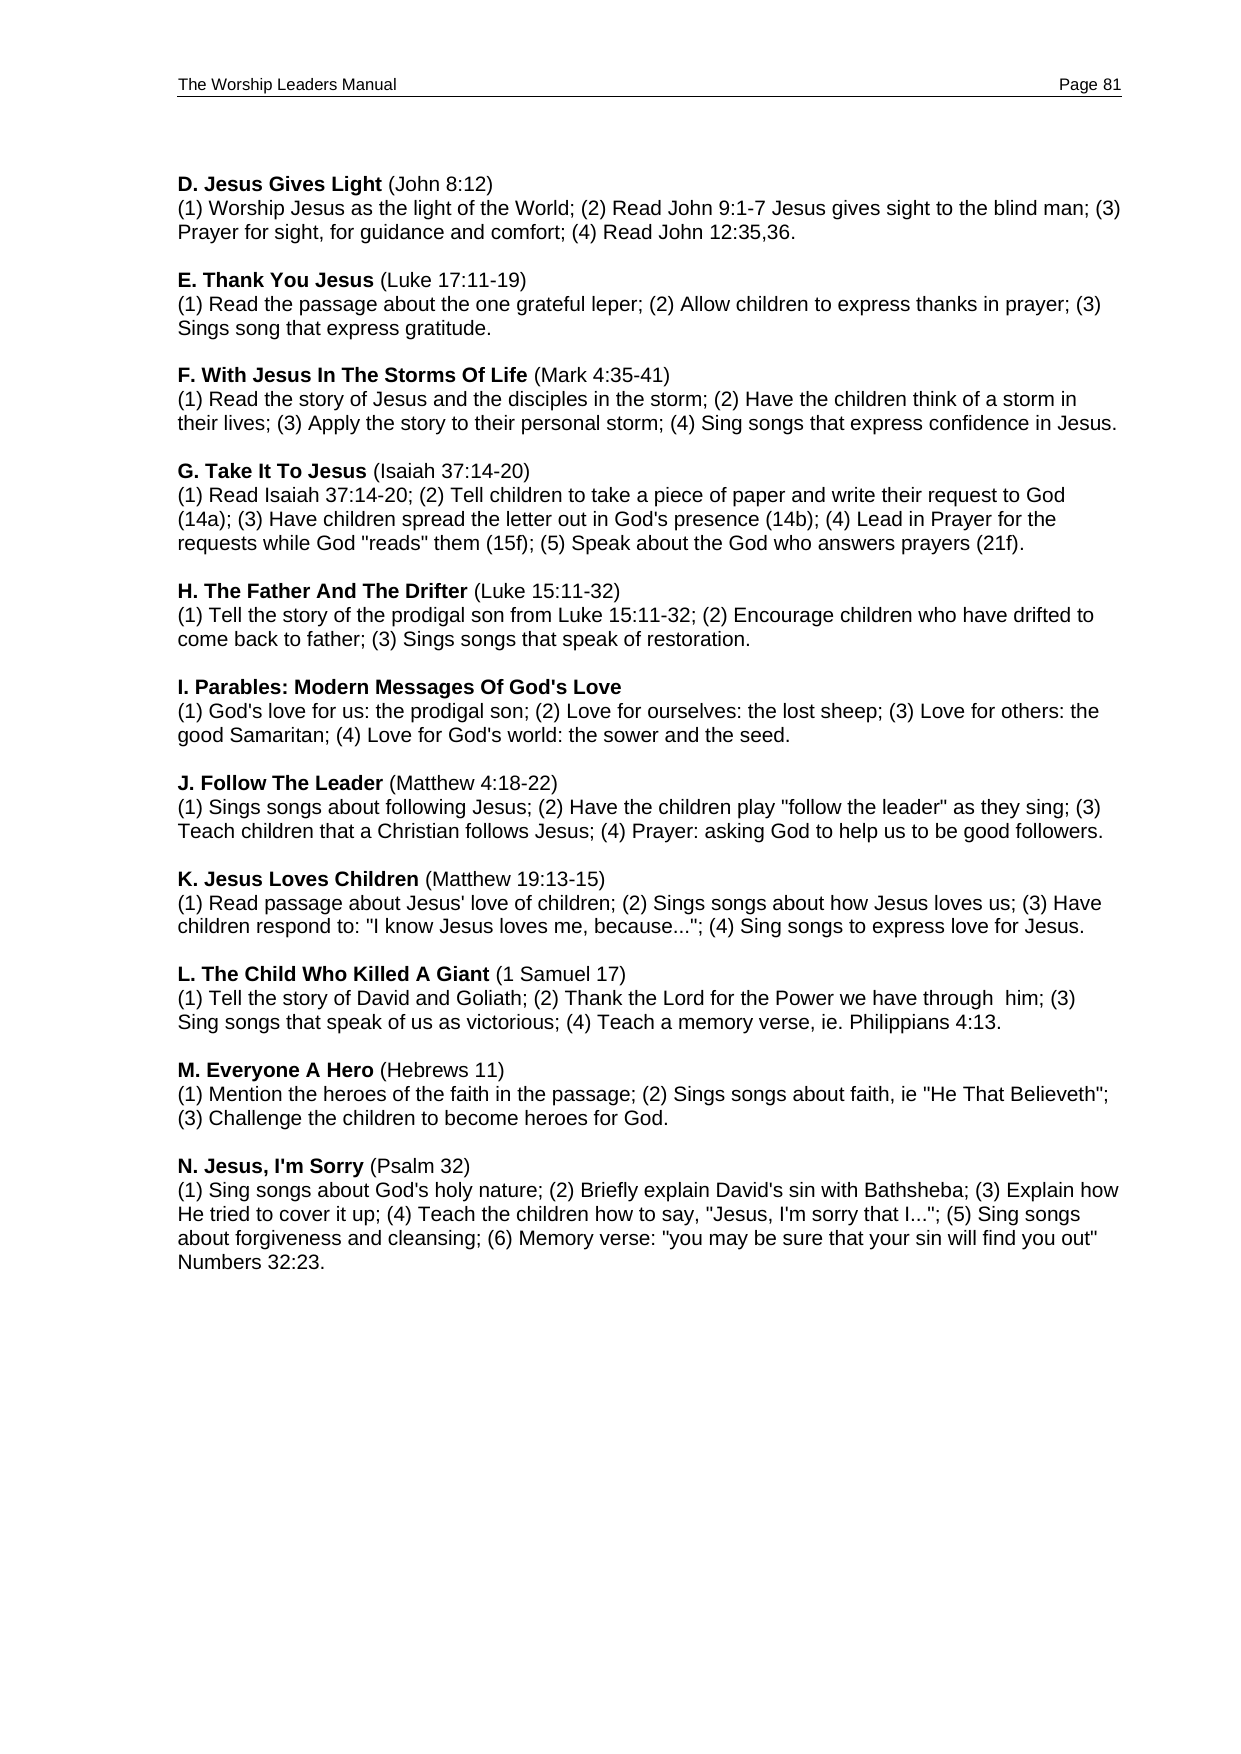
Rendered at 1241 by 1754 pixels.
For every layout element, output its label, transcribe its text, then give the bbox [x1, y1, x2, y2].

text N. Jesus, I'm Sorry (Psalm 32) [177, 1154, 1122, 1178]
text (1) Sings songs about following Jesus; (2) Have the children play "follow the leader" as they sing; (3) Teach children that a Christian follows Jesus; (4) Prayer: asking God to help us to be good followers. [177, 794, 1122, 842]
text (1) God's love for us: the prodigal son; (2) Love for ourselves: the lost sheep; (3) Love for others: the good Samaritan; (4) Love for God's world: the sower and the seed. [177, 699, 1122, 747]
text G. Take It To Jesus (Isaiah 37:14-20) [177, 459, 1122, 483]
text J. Follow The Leader (Matthew 4:18-22) [177, 771, 1122, 794]
text F. With Jesus In The Storms Of Life (Mark 4:35-41) [177, 363, 1122, 387]
text (1) Sing songs about God's holy nature; (2) Briefly explain David's sin with Bathsheba; (3) Explain how He tried to cover it up; (4) Teach the children how to say, "Jesus, I'm sorry that I..."; (5) Sing songs about forgiveness and cleansing; (6) Memory verse: "you may be sure that your sin will find you out" Numbers 32:23. [177, 1178, 1122, 1274]
text E. Thank You Jesus (Luke 17:11-19) [177, 267, 1122, 291]
text K. Jesus Loves Children (Matthew 19:13-15) [177, 866, 1122, 890]
text I. Parables: Modern Messages Of God's Love [177, 675, 1122, 699]
text L. The Child Who Killed A Giant (1 Samuel 17) [177, 962, 1122, 986]
text H. The Father And The Drifter (Luke 15:11-32) [177, 579, 1122, 603]
text (1) Read the passage about the one grateful leper; (2) Allow children to express thanks in prayer; (3) Sings song that express gratitude. [177, 291, 1122, 339]
text (1) Tell the story of David and Goliath; (2) Thank the Lord for the Power we have through him; (3) Sing songs that speak of us as victorious; (4) Teach a memory verse, ie. Philippians 4:13. [177, 986, 1122, 1034]
text (1) Read Isaiah 37:14-20; (2) Tell children to take a piece of paper and write their request to God (14a); (3) Have children spread the letter out in God's presence (14b); (4) Lead in Prayer for the requests while God "reads" them (15f); (5) Speak about the God who answers prayers (21f). [177, 483, 1122, 555]
text (1) Mention the heroes of the faith in the passage; (2) Sings songs about faith, ie "He That Believeth"; (3) Challenge the children to become heroes for God. [177, 1082, 1122, 1130]
text M. Everyone A Hero (Hebrews 11) [177, 1058, 1122, 1082]
text (1) Tell the story of the prodigal son from Luke 15:11-32; (2) Encourage children who have drifted to come back to father; (3) Sings songs that speak of restoration. [177, 603, 1122, 651]
text (1) Read passage about Jesus' love of children; (2) Sings songs about how Jesus loves us; (3) Have children respond to: "I know Jesus loves me, because..."; (4) Sing songs to express love for Jesus. [177, 890, 1122, 938]
text (1) Read the story of Jesus and the disciples in the storm; (2) Have the children think of a storm in their lives; (3) Apply the story to their personal storm; (4) Sing songs that express confidence in Jesus. [177, 387, 1122, 435]
text (1) Worship Jesus as the light of the World; (2) Read John 9:1-7 Jesus gives sight to the blind man; (3) Prayer for sight, for guidance and comfort; (4) Read John 12:35,36. [177, 196, 1122, 243]
text D. Jesus Gives Light (John 8:12) [177, 172, 1122, 196]
